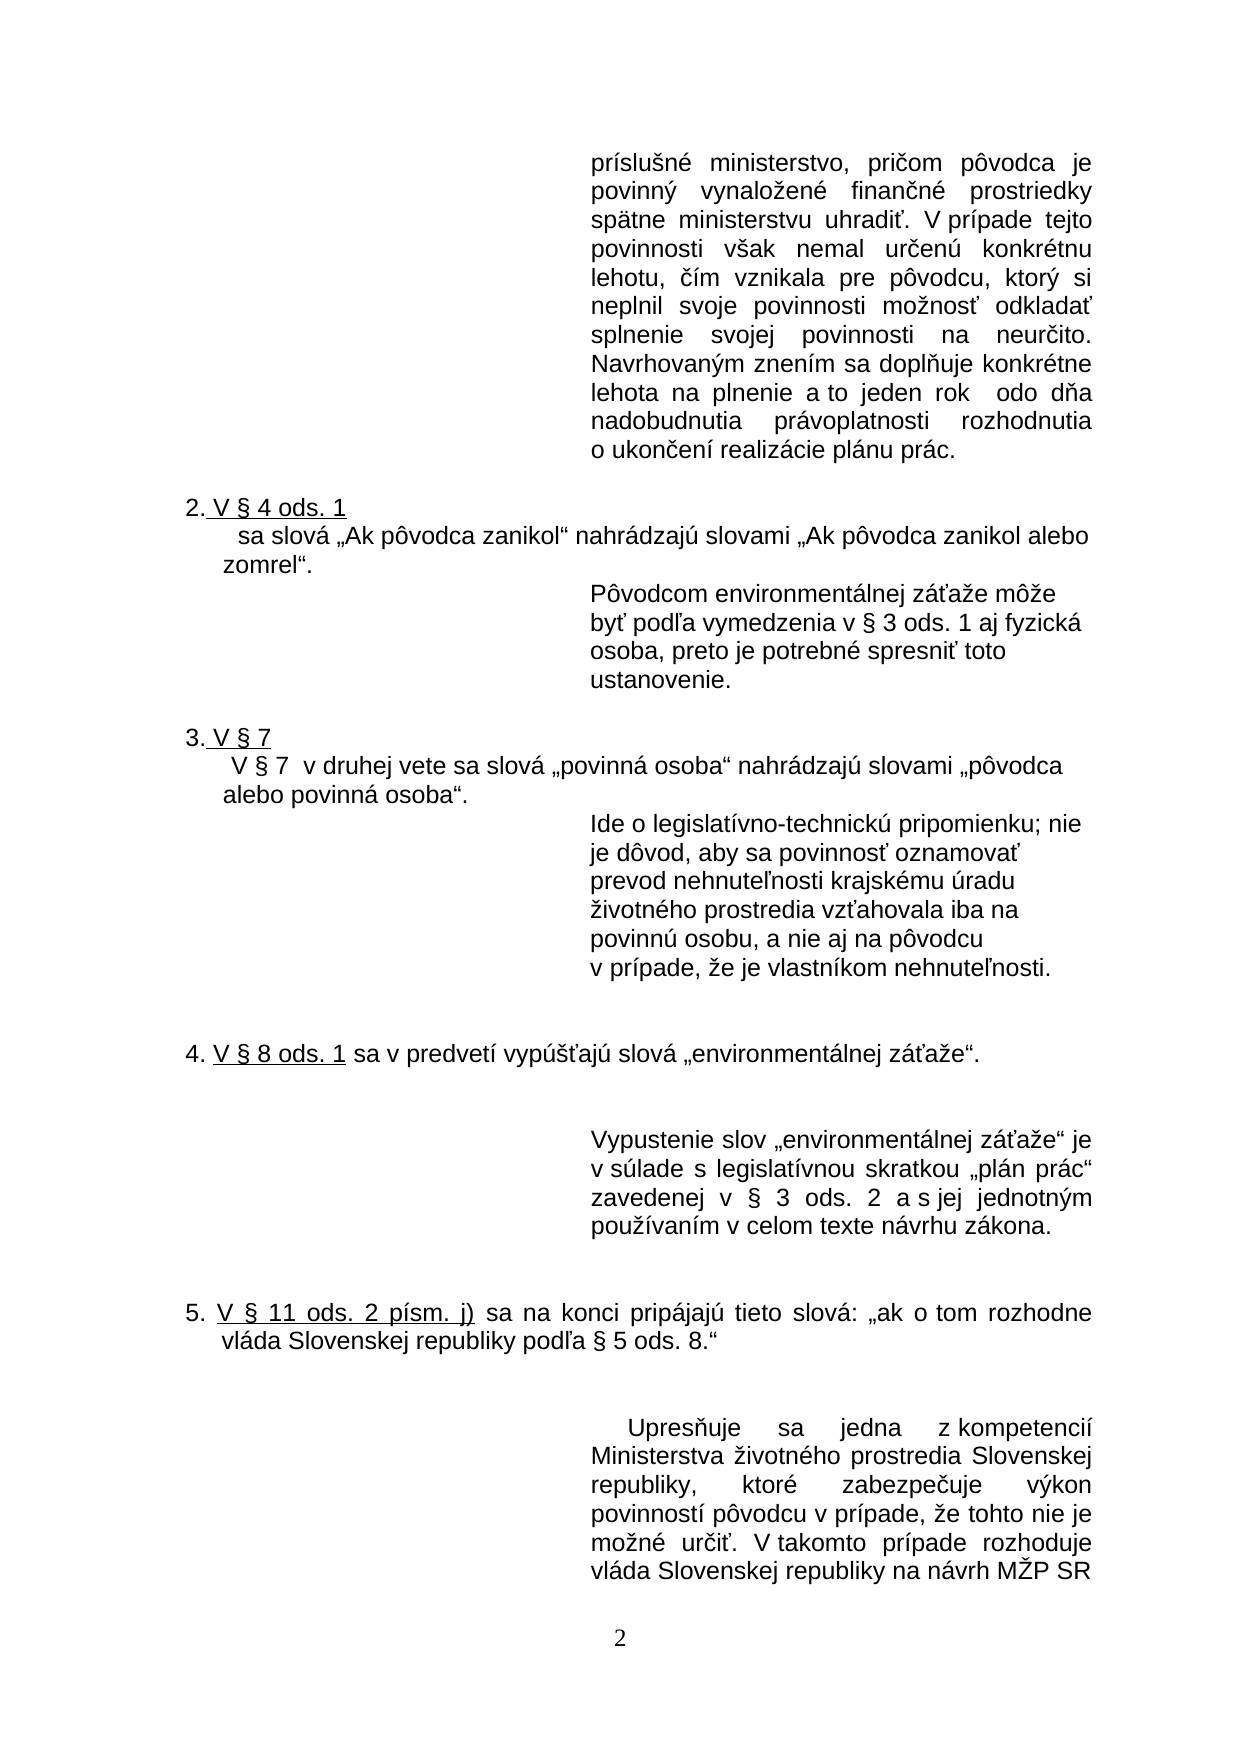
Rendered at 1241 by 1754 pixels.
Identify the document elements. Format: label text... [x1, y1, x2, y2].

text V § 7 v druhej vete sa slová „povinná osoba“ nahrádzajú slovami „pôvodca alebo povinná osoba“. [148, 751, 1093, 809]
text Pôvodcom environmentálnej záťaže môže byť podľa vymedzenia v § 3 ods. 1 aj fyzická osoba, preto je potrebné spresniť toto ustanovenie. [590, 579, 1093, 694]
text sa slová „Ak pôvodca zanikol“ nahrádzajú slovami „Ak pôvodca zanikol alebo zomrel“. [148, 521, 1093, 579]
text 4. V § 8 ods. 1 sa v predvetí vypúšťajú slová „environmentálnej záťaže“. [185, 1039, 1093, 1068]
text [591, 148, 1093, 464]
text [591, 1413, 1093, 1585]
text Ide o legislatívno-technickú pripomienku; nie je dôvod, aby sa povinnosť oznamovať prevod nehnuteľnosti krajskému úradu životného prostredia vzťahovala iba na povinnú osobu, a nie aj na pôvodcu v prípade, že je vlastníkom nehnuteľnosti. [590, 809, 1093, 981]
text 5. V § 11 ods. 2 písm. j) sa na konci pripájajú tieto slová: „ak o tom rozhodne vláda Slovenskej republiky podľa § 5 ods. 8.“ [185, 1298, 1093, 1355]
list 3. V § 7 [185, 723, 1093, 751]
text Vypustenie slov „environmentálnej záťaže“ je v súlade s legislatívnou skratkou „plán prác“ zavedenej v § 3 ods. 2 a s jej jednotným používaním v celom texte návrhu zákona. [591, 1125, 1093, 1240]
list 2. V § 4 ods. 1 [185, 493, 1093, 521]
